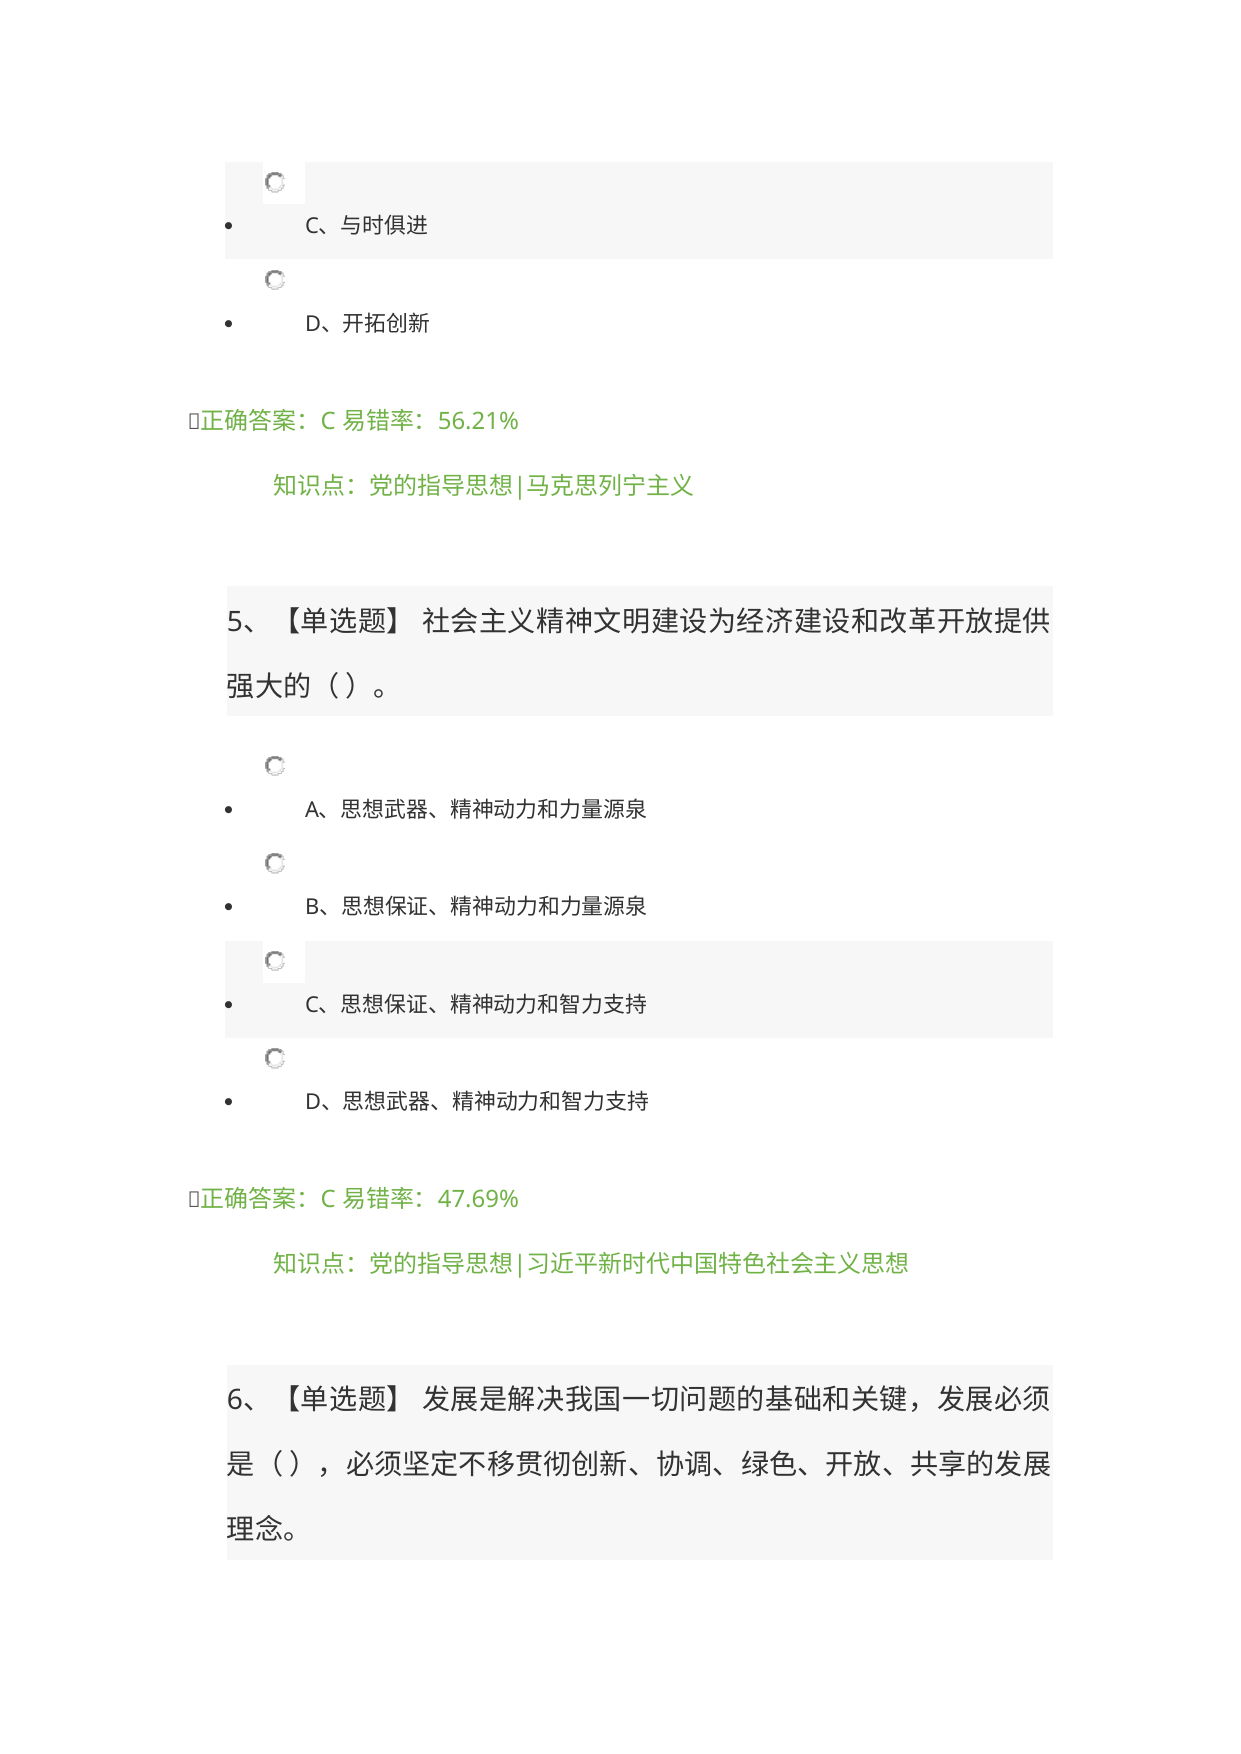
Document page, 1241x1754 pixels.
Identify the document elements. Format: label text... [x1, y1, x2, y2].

list A、思想武器、精神动力和力量源泉 [225, 746, 1053, 843]
text 正确答案：C 易错率：56.21% [187, 386, 1053, 451]
list D、思想武器、精神动力和智力支持 [225, 1038, 1053, 1136]
text 知识点：党的指导思想|马克思列宁主义 [273, 451, 982, 516]
list C、与时俱进 [225, 162, 1053, 259]
list B、思想保证、精神动力和力量源泉 [225, 843, 1053, 941]
text 5、【单选题】 社会主义精神文明建设为经济建设和改革开放提供强大的（ ）。 [227, 586, 1053, 716]
list D、开拓创新 [225, 259, 1053, 357]
text 正确答案：C 易错率：47.69% [187, 1165, 1053, 1230]
text 6、【单选题】 发展是解决我国一切问题的基础和关键，发展必须是（ ），必须坚定不移贯彻创新、协调、绿色、开放、共享的发展理念。 [227, 1365, 1053, 1560]
list C、思想保证、精神动力和智力支持 [225, 941, 1053, 1038]
text 知识点：党的指导思想|习近平新时代中国特色社会主义思想 [273, 1230, 982, 1295]
